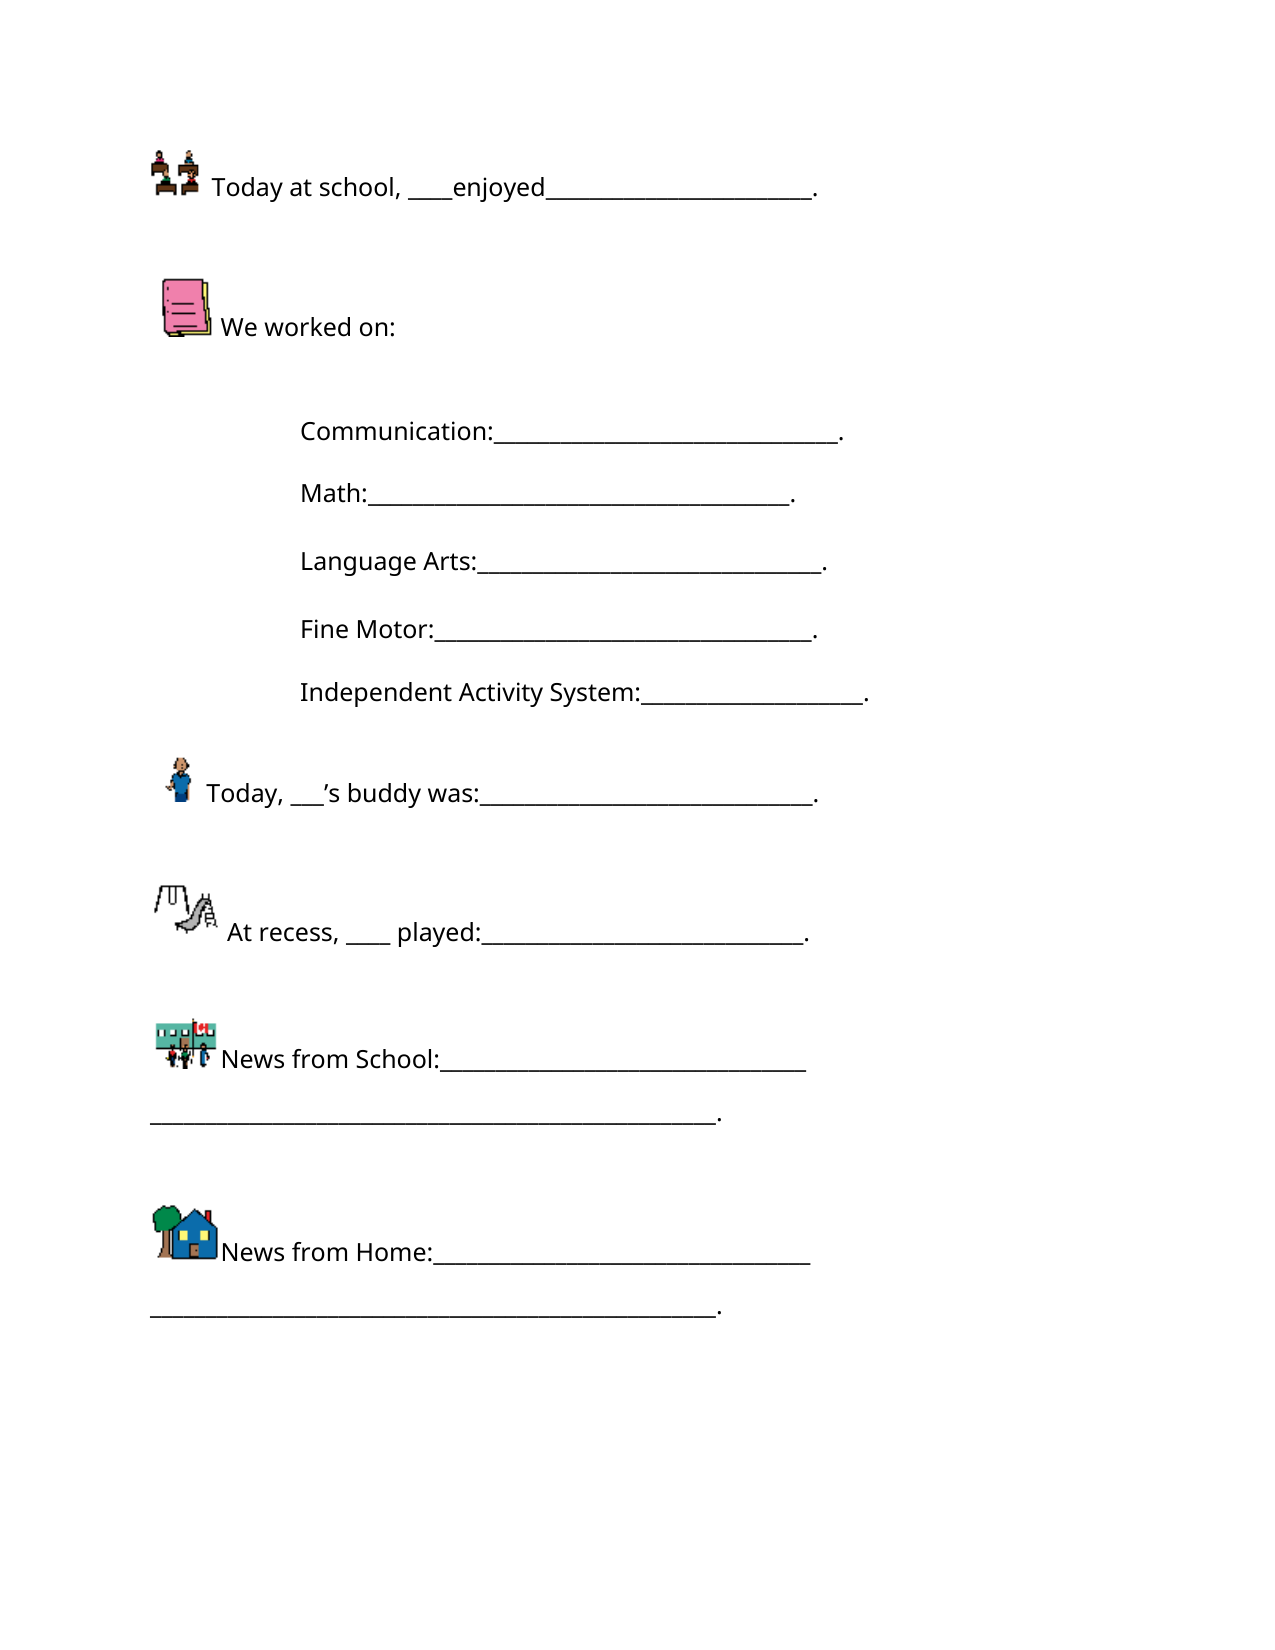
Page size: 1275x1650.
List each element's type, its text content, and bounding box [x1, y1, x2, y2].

text Today, ___’s buddy was:______________________________. [150, 755, 1125, 809]
picture [150, 1201, 221, 1261]
text Independent Activity System:____________________. [225, 674, 1125, 708]
text News from School:_________________________________ [150, 1015, 1125, 1075]
text At recess, ____ played:_____________________________. [150, 882, 1125, 949]
text Communication:_______________________________. [150, 414, 1125, 448]
text Language Arts:_______________________________. [150, 544, 1125, 578]
text Fine Motor:__________________________________. [150, 612, 1125, 646]
text News from Home:__________________________________ [150, 1202, 1125, 1268]
picture [150, 277, 221, 337]
picture [150, 882, 221, 942]
picture [150, 150, 199, 197]
picture [150, 755, 207, 802]
text ___________________________________________________. [150, 1095, 1125, 1129]
text We worked on: [150, 277, 1125, 344]
text ___________________________________________________. [150, 1288, 1125, 1322]
text Math:______________________________________. [150, 476, 1125, 510]
text Today at school, ____enjoyed________________________. [150, 150, 1125, 204]
picture [150, 1015, 221, 1069]
